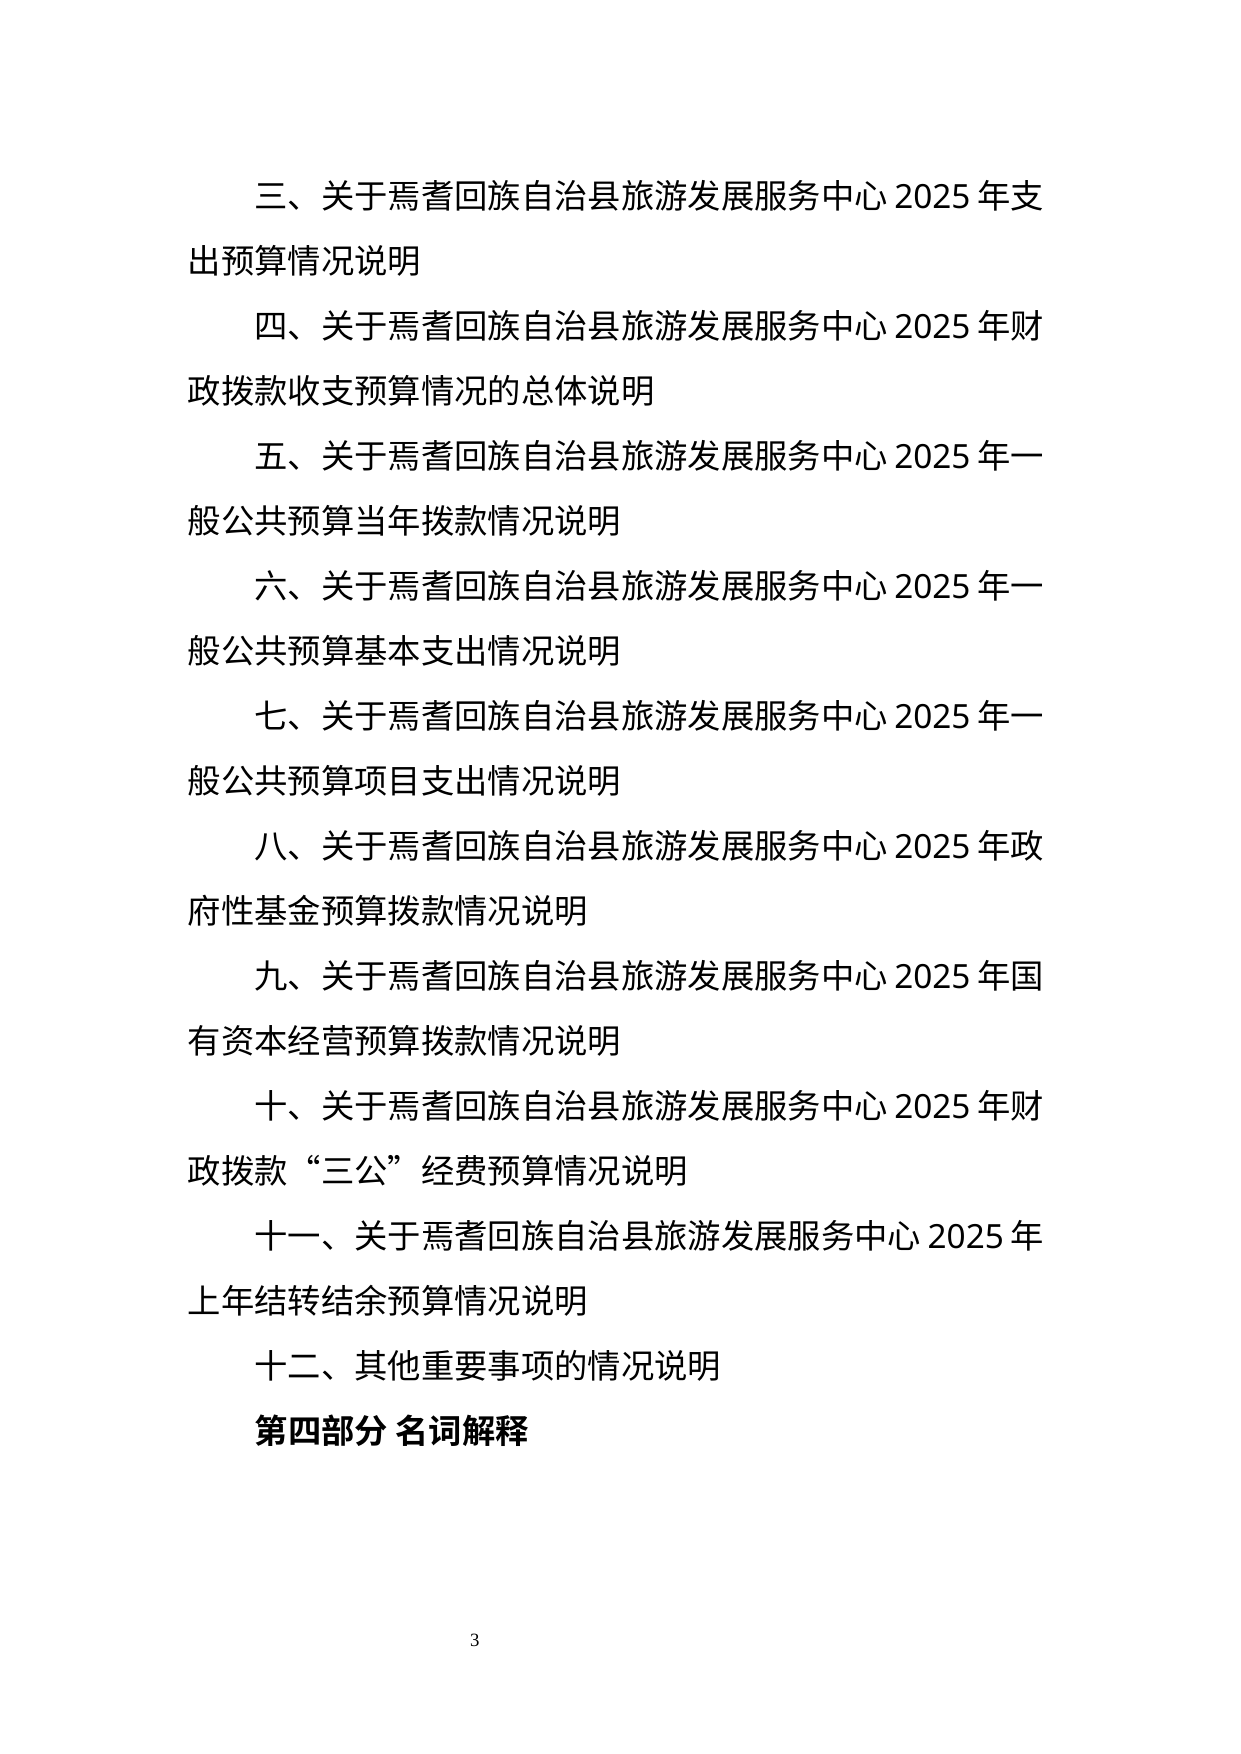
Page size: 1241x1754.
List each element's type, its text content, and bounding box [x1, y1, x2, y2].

text 七、关于焉耆回族自治县旅游发展服务中心2025年一般公共预算项目支出情况说明 [187, 682, 1053, 812]
text 十一、关于焉耆回族自治县旅游发展服务中心2025年上年结转结余预算情况说明 [187, 1202, 1053, 1332]
text 四、关于焉耆回族自治县旅游发展服务中心2025年财政拨款收支预算情况的总体说明 [187, 292, 1053, 422]
text 九、关于焉耆回族自治县旅游发展服务中心2025年国有资本经营预算拨款情况说明 [187, 942, 1053, 1072]
text 三、关于焉耆回族自治县旅游发展服务中心2025年支出预算情况说明 [187, 162, 1053, 292]
text 第四部分 名词解释 [187, 1397, 1053, 1462]
text 八、关于焉耆回族自治县旅游发展服务中心2025年政府性基金预算拨款情况说明 [187, 812, 1053, 942]
text 十二、其他重要事项的情况说明 [187, 1332, 1053, 1397]
text 六、关于焉耆回族自治县旅游发展服务中心2025年一般公共预算基本支出情况说明 [187, 552, 1053, 682]
text 五、关于焉耆回族自治县旅游发展服务中心2025年一般公共预算当年拨款情况说明 [187, 422, 1053, 552]
text 十、关于焉耆回族自治县旅游发展服务中心2025年财政拨款“三公”经费预算情况说明 [187, 1072, 1053, 1202]
